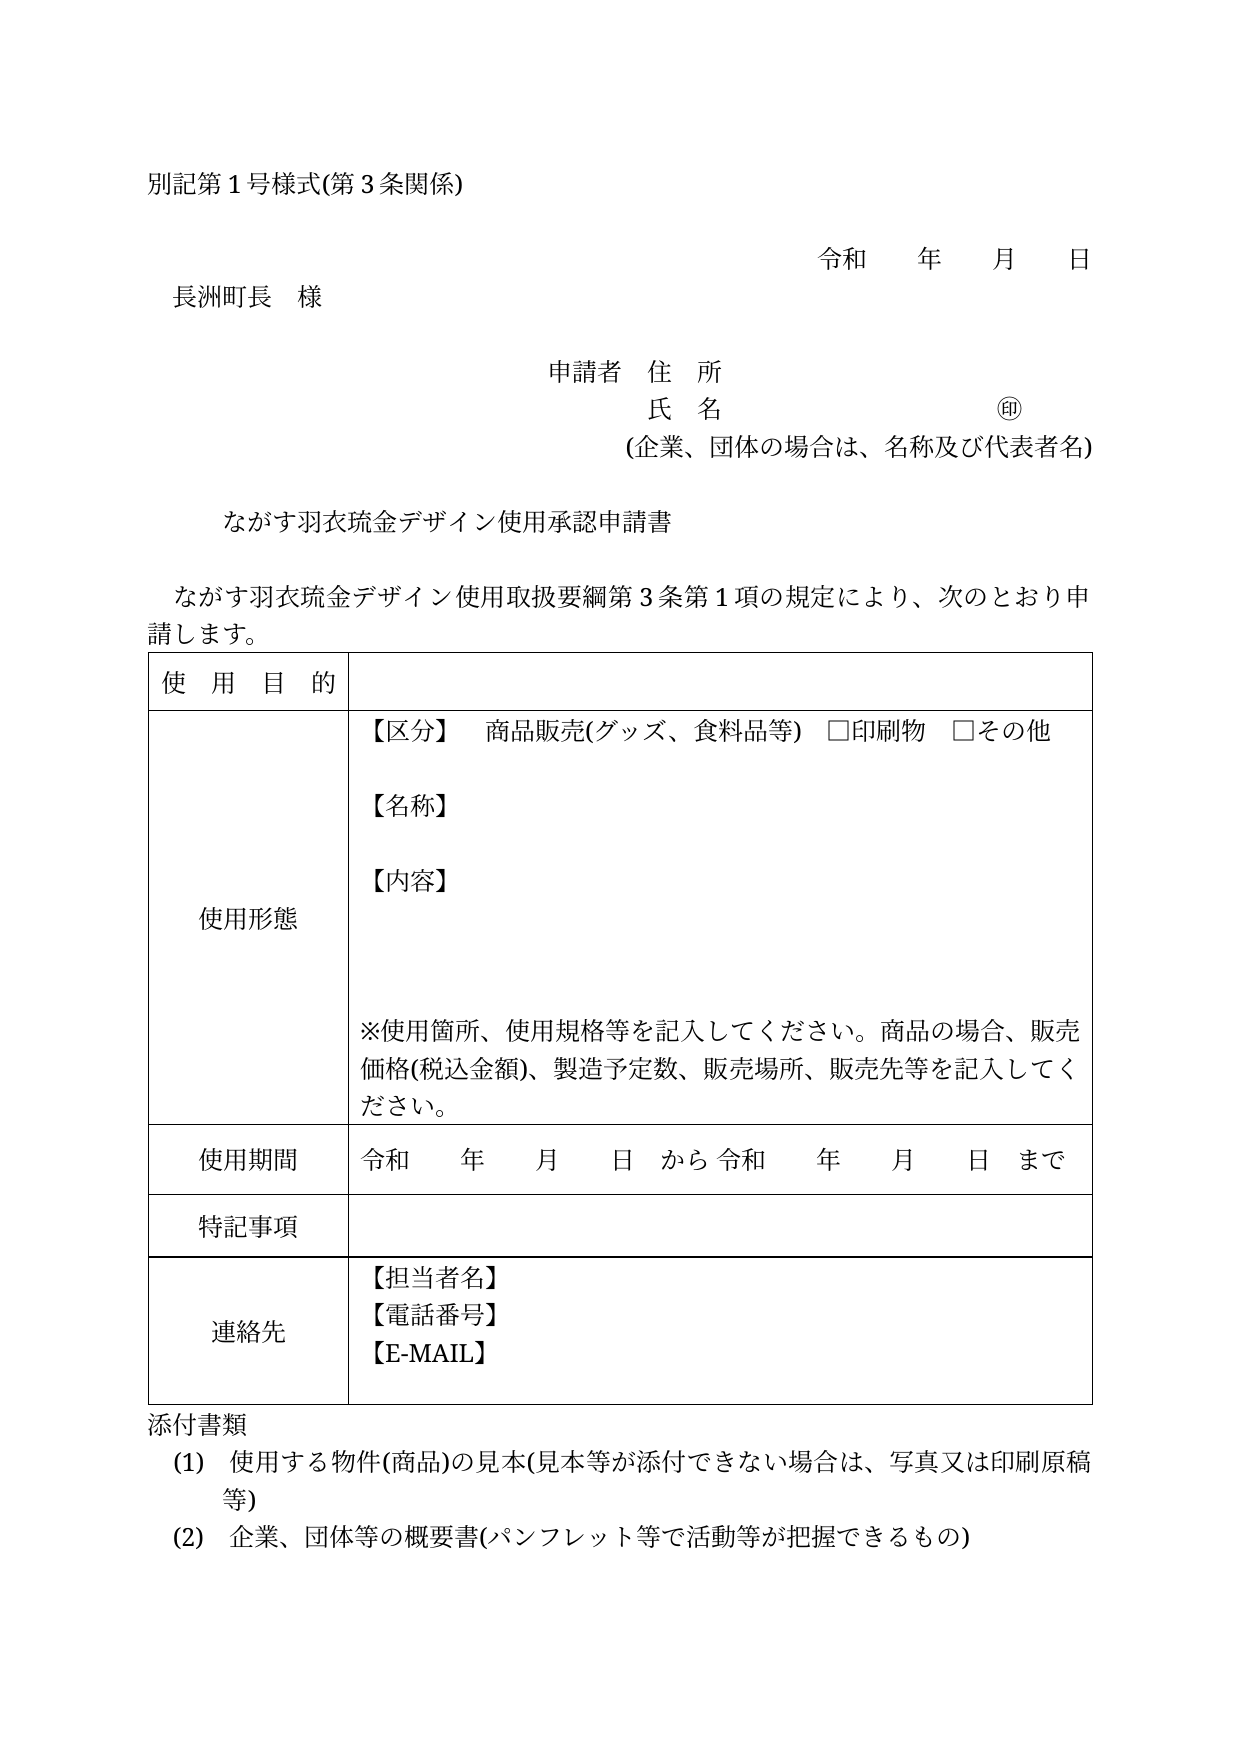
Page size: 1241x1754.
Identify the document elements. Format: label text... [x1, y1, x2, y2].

text 氏 名 ㊞ [148, 389, 1092, 427]
table_cell 連絡先 [149, 1258, 348, 1403]
text 令和 年 月 日 [148, 239, 1092, 277]
table_header 使 用 目 的 [149, 653, 348, 710]
text (2) 企業、団体等の概要書(パンフレット等で活動等が把握できるもの) [148, 1517, 1092, 1554]
text (1) 使用する物件(商品)の見本(見本等が添付できない場合は、写真又は印刷原稿等) [148, 1442, 1092, 1517]
table_cell 使用形態 [149, 711, 348, 1123]
text 別記第1号様式(第3条関係) [148, 164, 1092, 202]
table_cell 【担当者名】 【電話番号】 【E-MAIL】 [349, 1258, 1092, 1403]
text 添付書類 [148, 1405, 1092, 1442]
text 長洲町長 様 [148, 277, 1092, 314]
table_cell 使用期間 [149, 1125, 348, 1193]
table_cell 【区分】 商品販売(グッズ、食料品等) □印刷物 □その他 【名称】 【内容】 ※使用箇所、使用規格等を記入してください。商品の場合、販売価格(税込金額)、製造予定数、販売場所、販売先等を記入してください。 [349, 711, 1092, 1123]
table_cell [349, 1195, 1092, 1256]
table_cell 令和 年 月 日 から 令和 年 月 日 まで [349, 1125, 1092, 1193]
text ながす羽衣琉金デザイン使用取扱要綱第3条第1項の規定により、次のとおり申請します。 [148, 577, 1092, 652]
table_cell 特記事項 [149, 1195, 348, 1256]
text ながす羽衣琉金デザイン使用承認申請書 [148, 502, 1092, 539]
table_header [349, 653, 1092, 710]
text (企業、団体の場合は、名称及び代表者名) [148, 427, 1092, 464]
text 申請者 住 所 [148, 352, 1092, 389]
